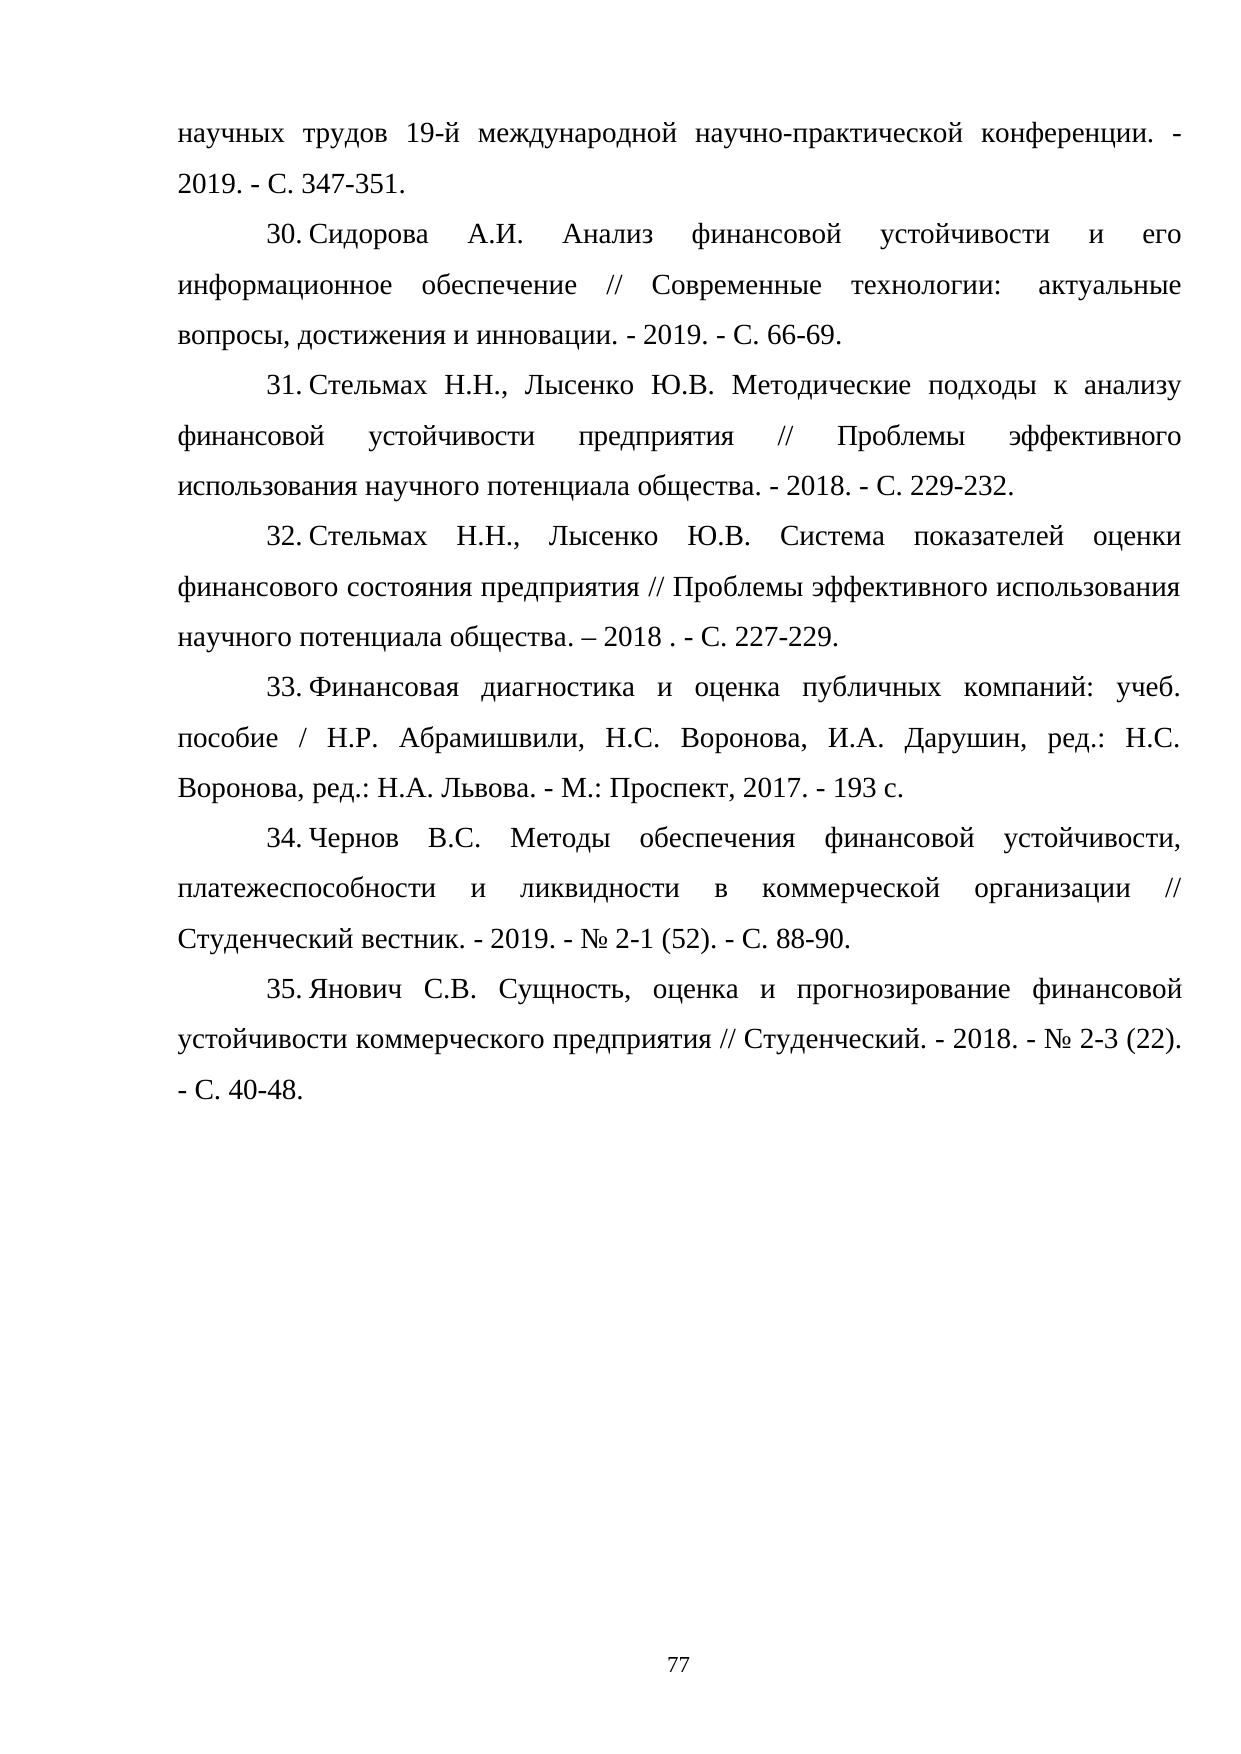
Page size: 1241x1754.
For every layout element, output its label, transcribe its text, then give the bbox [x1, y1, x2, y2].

list Янович С.В. Сущность, оценка и прогнозирование финансовой устойчивости коммерческого предприятия // Студенческий. - 2018. - № 2-3 (22). - С. 40-48. [177, 971, 1182, 1105]
text научных трудов 19-й международной научно-практической конференции. - 2019. - С. 347-351. [177, 115, 1181, 199]
list Стельмах Н.Н., Лысенко Ю.В. Система показателей оценки финансового состояния предприятия // Проблемы эффективного использования научного потенциала общества. – 2018 . - С. 227-229. [177, 518, 1181, 653]
list Стельмах Н.Н., Лысенко Ю.В. Методические подходы к анализу финансовой устойчивости предприятия // Проблемы эффективного использования научного потенциала общества. - 2018. - С. 229-232. [177, 367, 1182, 502]
list Сидорова А.И. Анализ финансовой устойчивости и его информационное обеспечение // Современные технологии: актуальные вопросы, достижения и инновации. - 2019. - С. 66-69. [177, 217, 1182, 351]
list Чернов В.С. Методы обеспечения финансовой устойчивости, платежеспособности и ликвидности в коммерческой организации // Студенческий вестник. - 2019. - № 2-1 (52). - С. 88-90. [177, 820, 1181, 954]
list Финансовая диагностика и оценка публичных компаний: учеб. пособие / Н.Р. Абрамишвили, Н.С. Воронова, И.А. Дарушин, ред.: Н.С. Воронова, ред.: Н.А. Львова. - М.: Проспект, 2017. - 193 с. [177, 669, 1181, 803]
